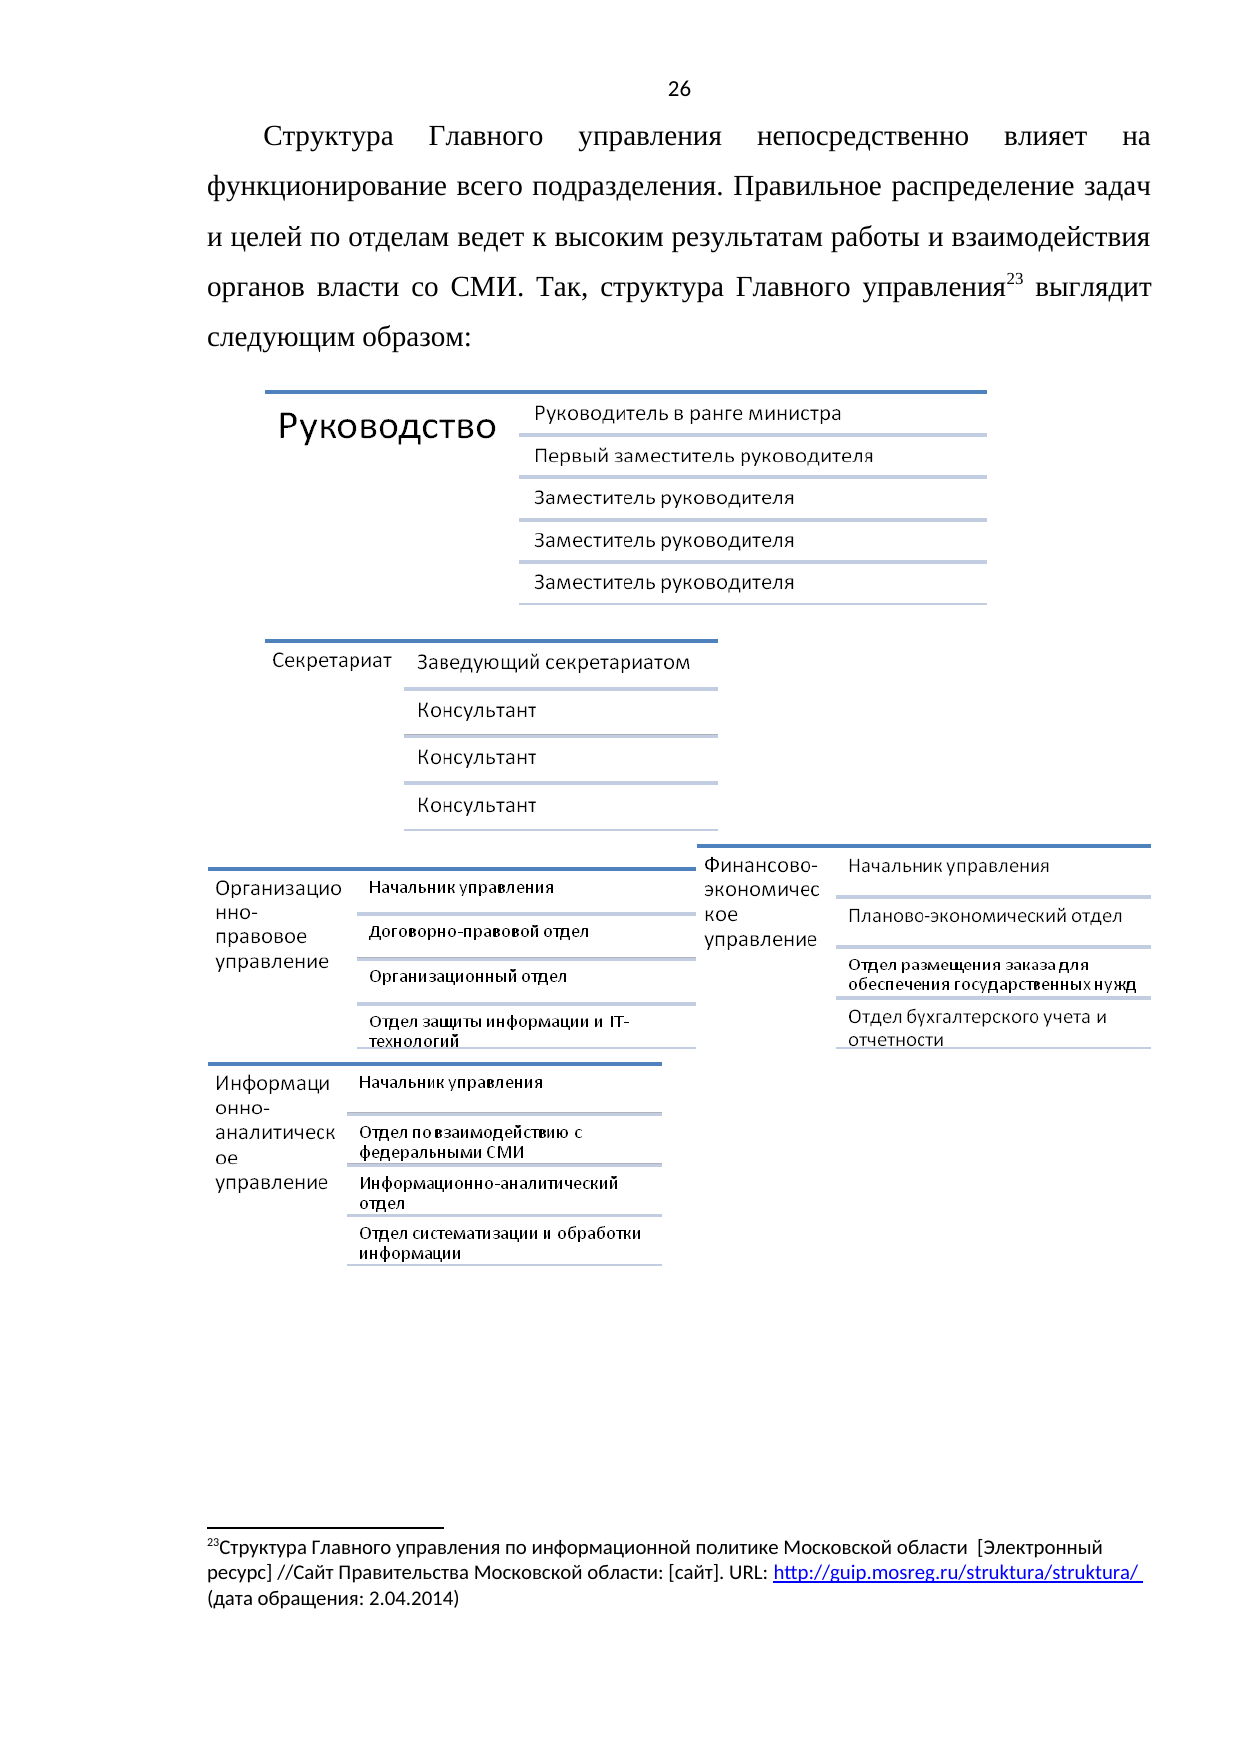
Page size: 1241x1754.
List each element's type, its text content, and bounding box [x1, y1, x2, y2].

picture [206, 1062, 662, 1266]
picture [206, 844, 1151, 1049]
picture [263, 639, 718, 831]
text Структура Главного управления непосредственно влияет на функционирование всего подразделения. Правильное распределение задач и целей по отделам ведет к высоким результатам работы и взаимодействия органов власти со СМИ. Так, структура Главного управления выглядит следующим образом: [207, 118, 1152, 353]
picture [263, 390, 987, 605]
